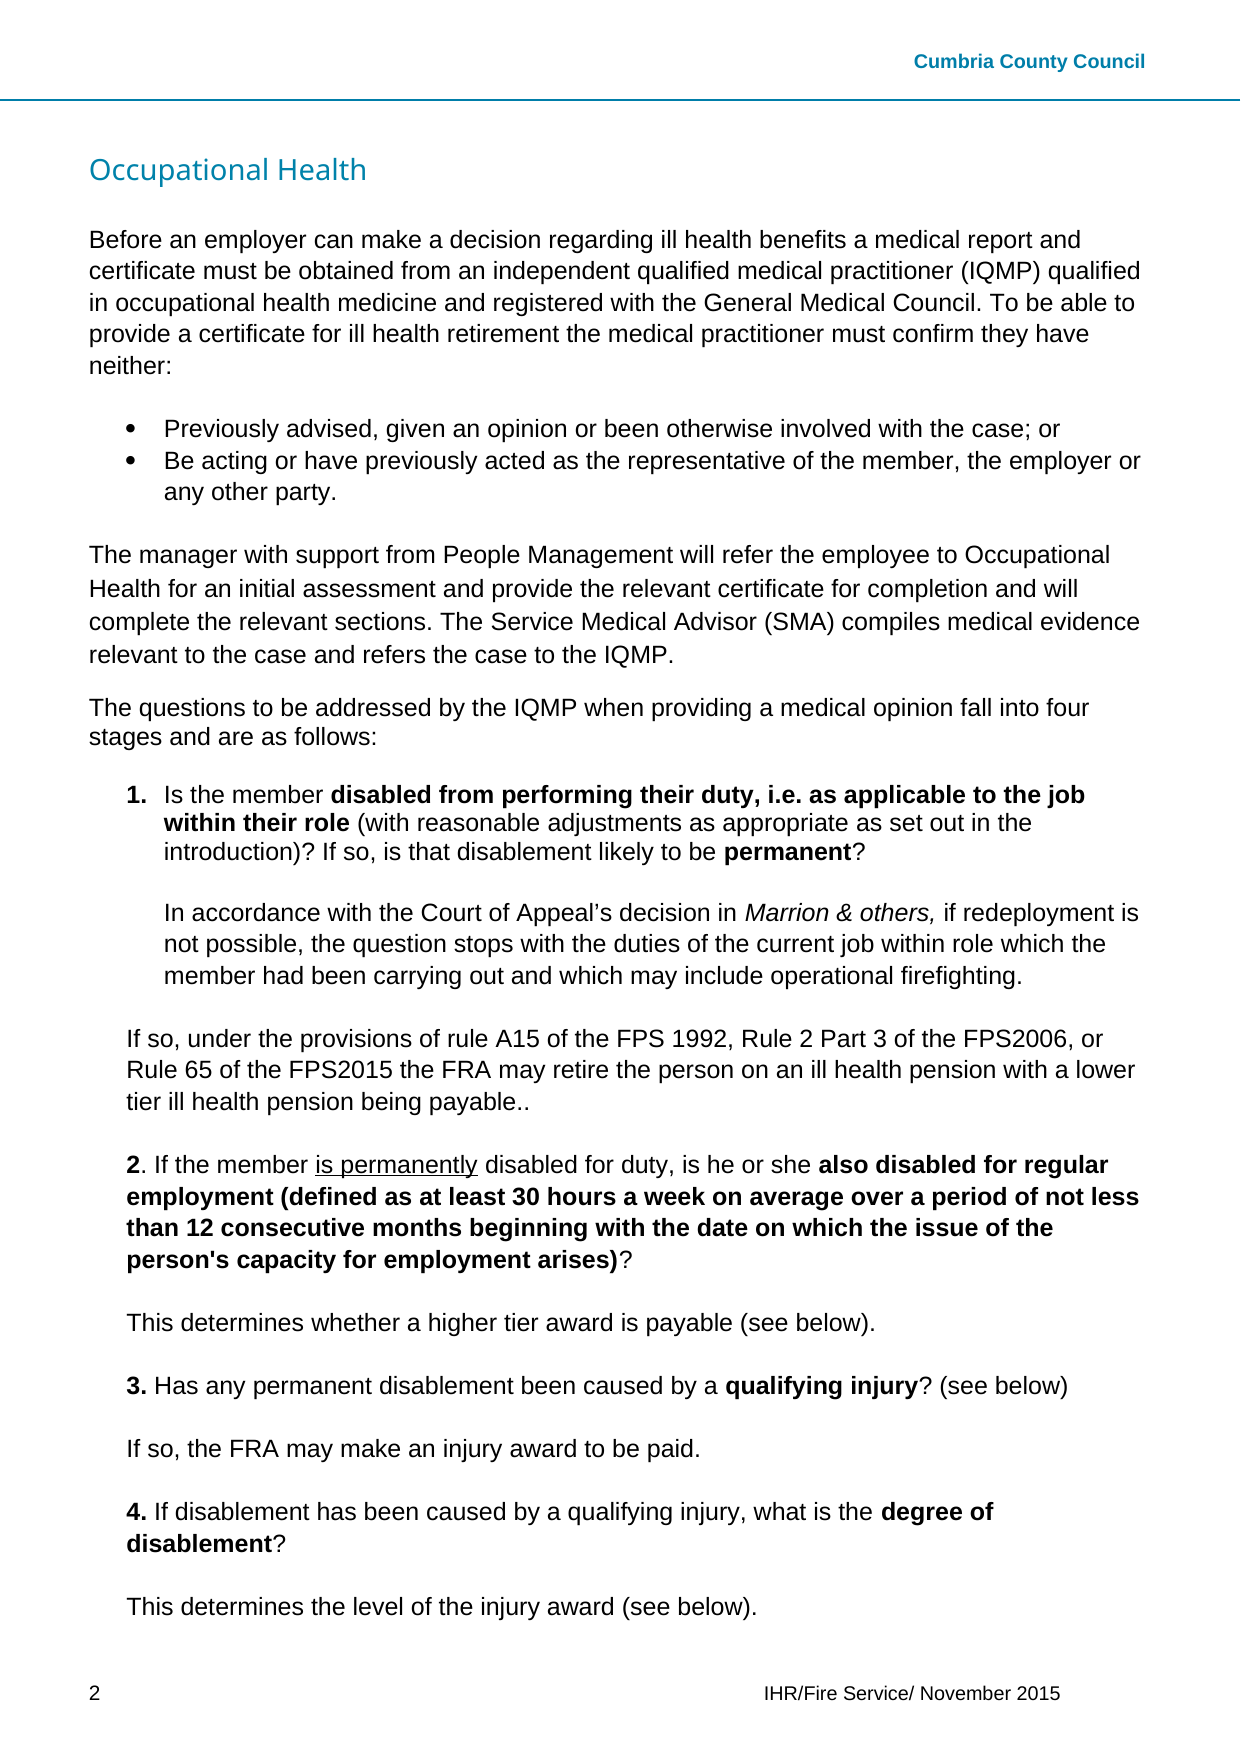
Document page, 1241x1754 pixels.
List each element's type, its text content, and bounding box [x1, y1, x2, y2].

list Is the member disabled from performing their duty, i.e. as applicable to the job within their role (with reasonable adjustments as appropriate as set out in the introduction)? If so, is that disablement likely to be permanent? [126, 780, 1152, 866]
text Before an employer can make a decision regarding ill health benefits a medical report and certificate must be obtained from an independent qualified medical practitioner (IQMP) qualified in occupational health medicine and registered with the General Medical Council. To be able to provide a certificate for ill health retirement the medical practitioner must confirm they have neither: [89, 225, 1152, 380]
text In accordance with the Court of Appeal’s decision in Marrion & others, if redeployment is not possible, the question stops with the duties of the current job within role which the member had been carrying out and which may include operational firefighting. [164, 897, 1152, 989]
text This determines the level of the injury award (see below). [126, 1592, 1152, 1621]
text This determines whether a higher tier award is payable (see below). [126, 1308, 1152, 1337]
text If so, under the provisions of rule A15 of the FPS 1992, Rule 2 Part 3 of the FPS2006, or Rule 65 of the FPS2015 the FRA may retire the person on an ill health pension with a lower tier ill health pension being payable.. [126, 1024, 1152, 1116]
list Be acting or have previously acted as the representative of the member, the employer or any other party. [126, 446, 1152, 506]
text 4. If disablement has been caused by a qualifying injury, what is the degree of disablement? [126, 1497, 1152, 1557]
text Occupational Health [89, 149, 1152, 189]
text If so, the FRA may make an injury award to be paid. [126, 1434, 1152, 1463]
text The questions to be addressed by the IQMP when providing a medical opinion fall into four stages and are as follows: [89, 693, 1152, 751]
text 2. If the member is permanently disabled for duty, is he or she also disabled for regular employment (defined as at least 30 hours a week on average over a period of not less than 12 consecutive months beginning with the date on which the issue of the person's capacity for employment arises)? [126, 1150, 1152, 1273]
text 3. Has any permanent disablement been caused by a qualifying injury? (see below) [126, 1371, 1152, 1400]
list Previously advised, given an opinion or been otherwise involved with the case; or [126, 414, 1152, 443]
text The manager with support from People Management will refer the employee to Occupational Health for an initial assessment and provide the relevant certificate for completion and will complete the relevant sections. The Service Medical Advisor (SMA) compiles medical evidence relevant to the case and refers the case to the IQMP. [89, 541, 1152, 668]
